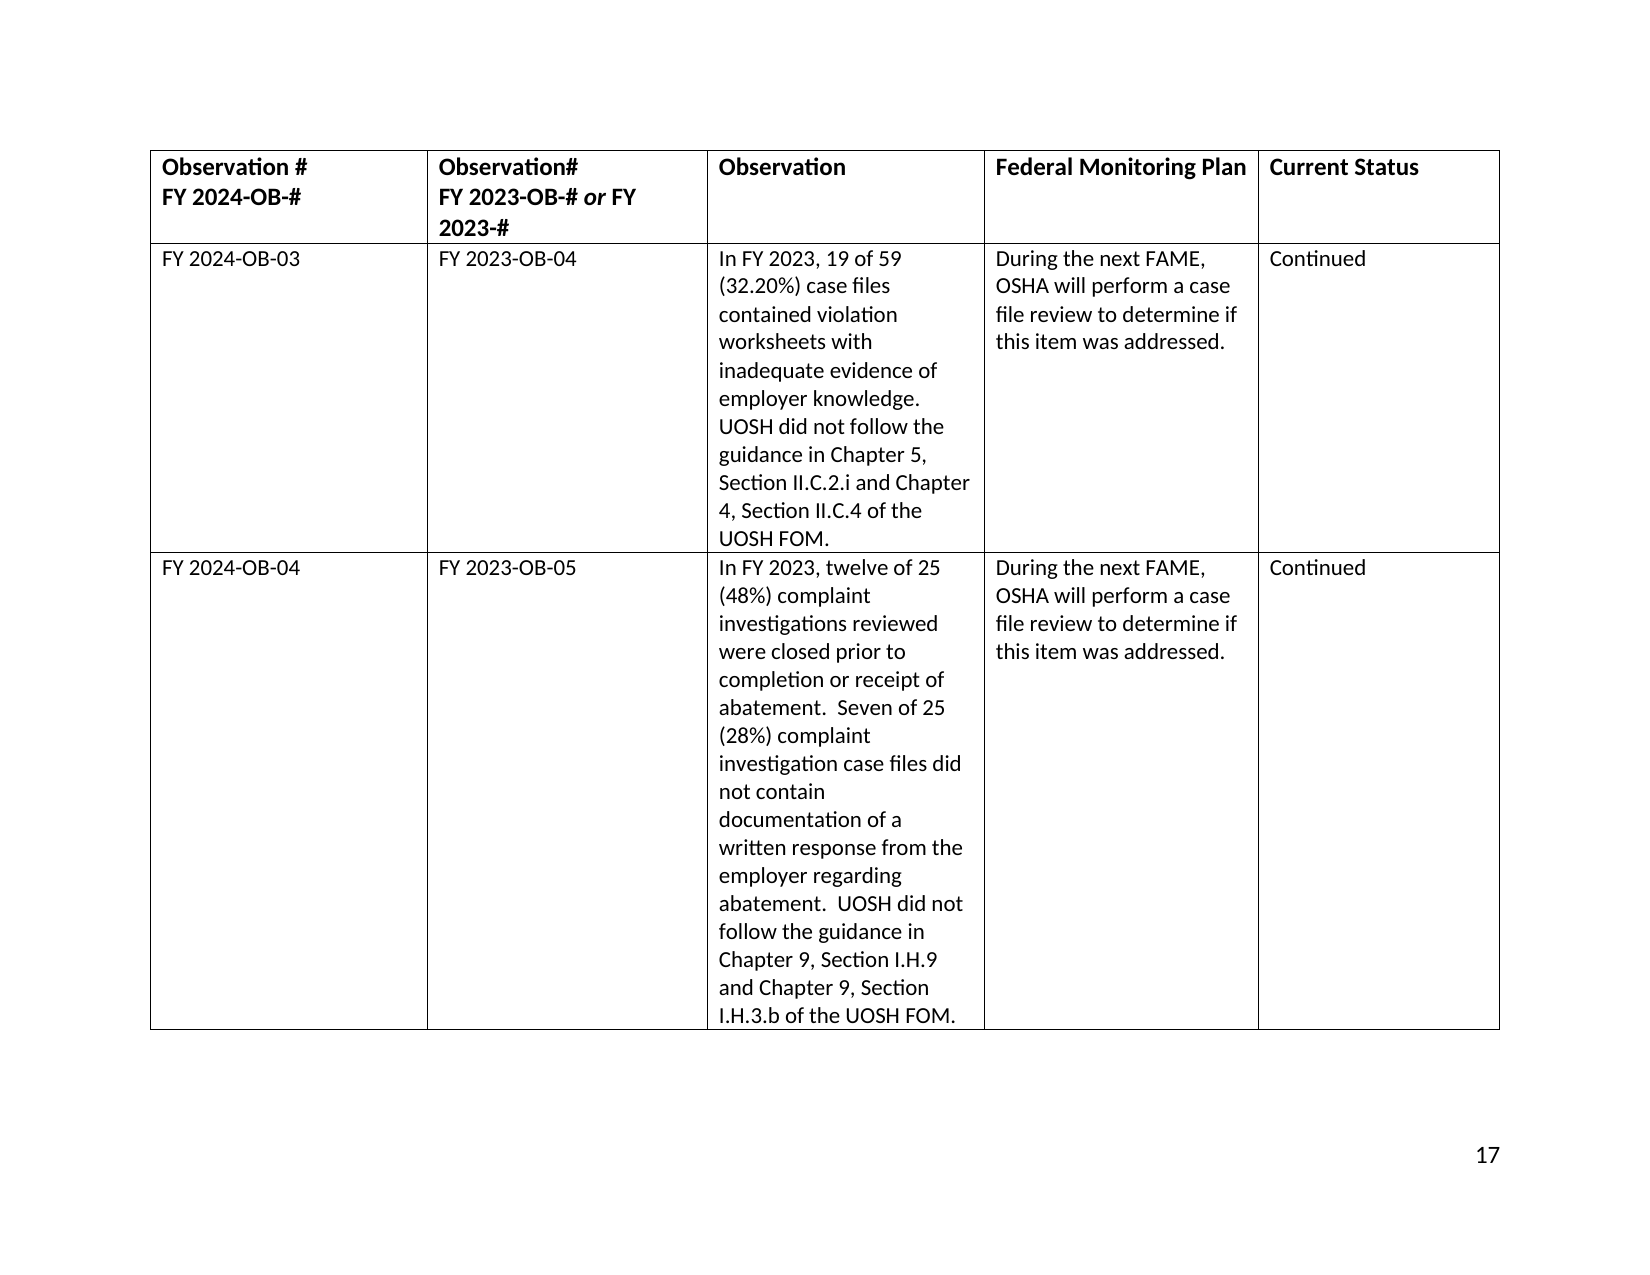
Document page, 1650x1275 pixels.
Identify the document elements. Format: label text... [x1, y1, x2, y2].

table_cell Continued [1259, 553, 1499, 1029]
table_header Observation# FY 2023-OB-# or FY 2023-# [428, 151, 707, 243]
table_cell FY 2024-OB-04 [151, 553, 427, 1029]
table_header Observation [708, 151, 984, 243]
table_cell FY 2023-OB-04 [428, 244, 707, 552]
table_cell In FY 2023, twelve of 25 (48%) complaint investigations reviewed were closed prior to completion or receipt of abatement. Seven of 25 (28%) complaint investigation case files did not contain documentation of a written response from the employer regarding abatement. UOSH did not follow the guidance in Chapter 9, Section I.H.9 and Chapter 9, Section I.H.3.b of the UOSH FOM. [708, 553, 984, 1029]
table_cell FY 2024-OB-03 [151, 244, 427, 552]
table_cell FY 2023-OB-05 [428, 553, 707, 1029]
table_header Observation # FY 2024-OB-# [151, 151, 427, 243]
table_header Federal Monitoring Plan [985, 151, 1258, 243]
table_cell During the next FAME, OSHA will perform a case file review to determine if this item was addressed. [985, 553, 1258, 1029]
table_cell In FY 2023, 19 of 59 (32.20%) case files contained violation worksheets with inadequate evidence of employer knowledge. UOSH did not follow the guidance in Chapter 5, Section II.C.2.i and Chapter 4, Section II.C.4 of the UOSH FOM. [708, 244, 984, 552]
table_header Current Status [1259, 151, 1499, 243]
table_cell During the next FAME, OSHA will perform a case file review to determine if this item was addressed. [985, 244, 1258, 552]
table_cell Continued [1259, 244, 1499, 552]
